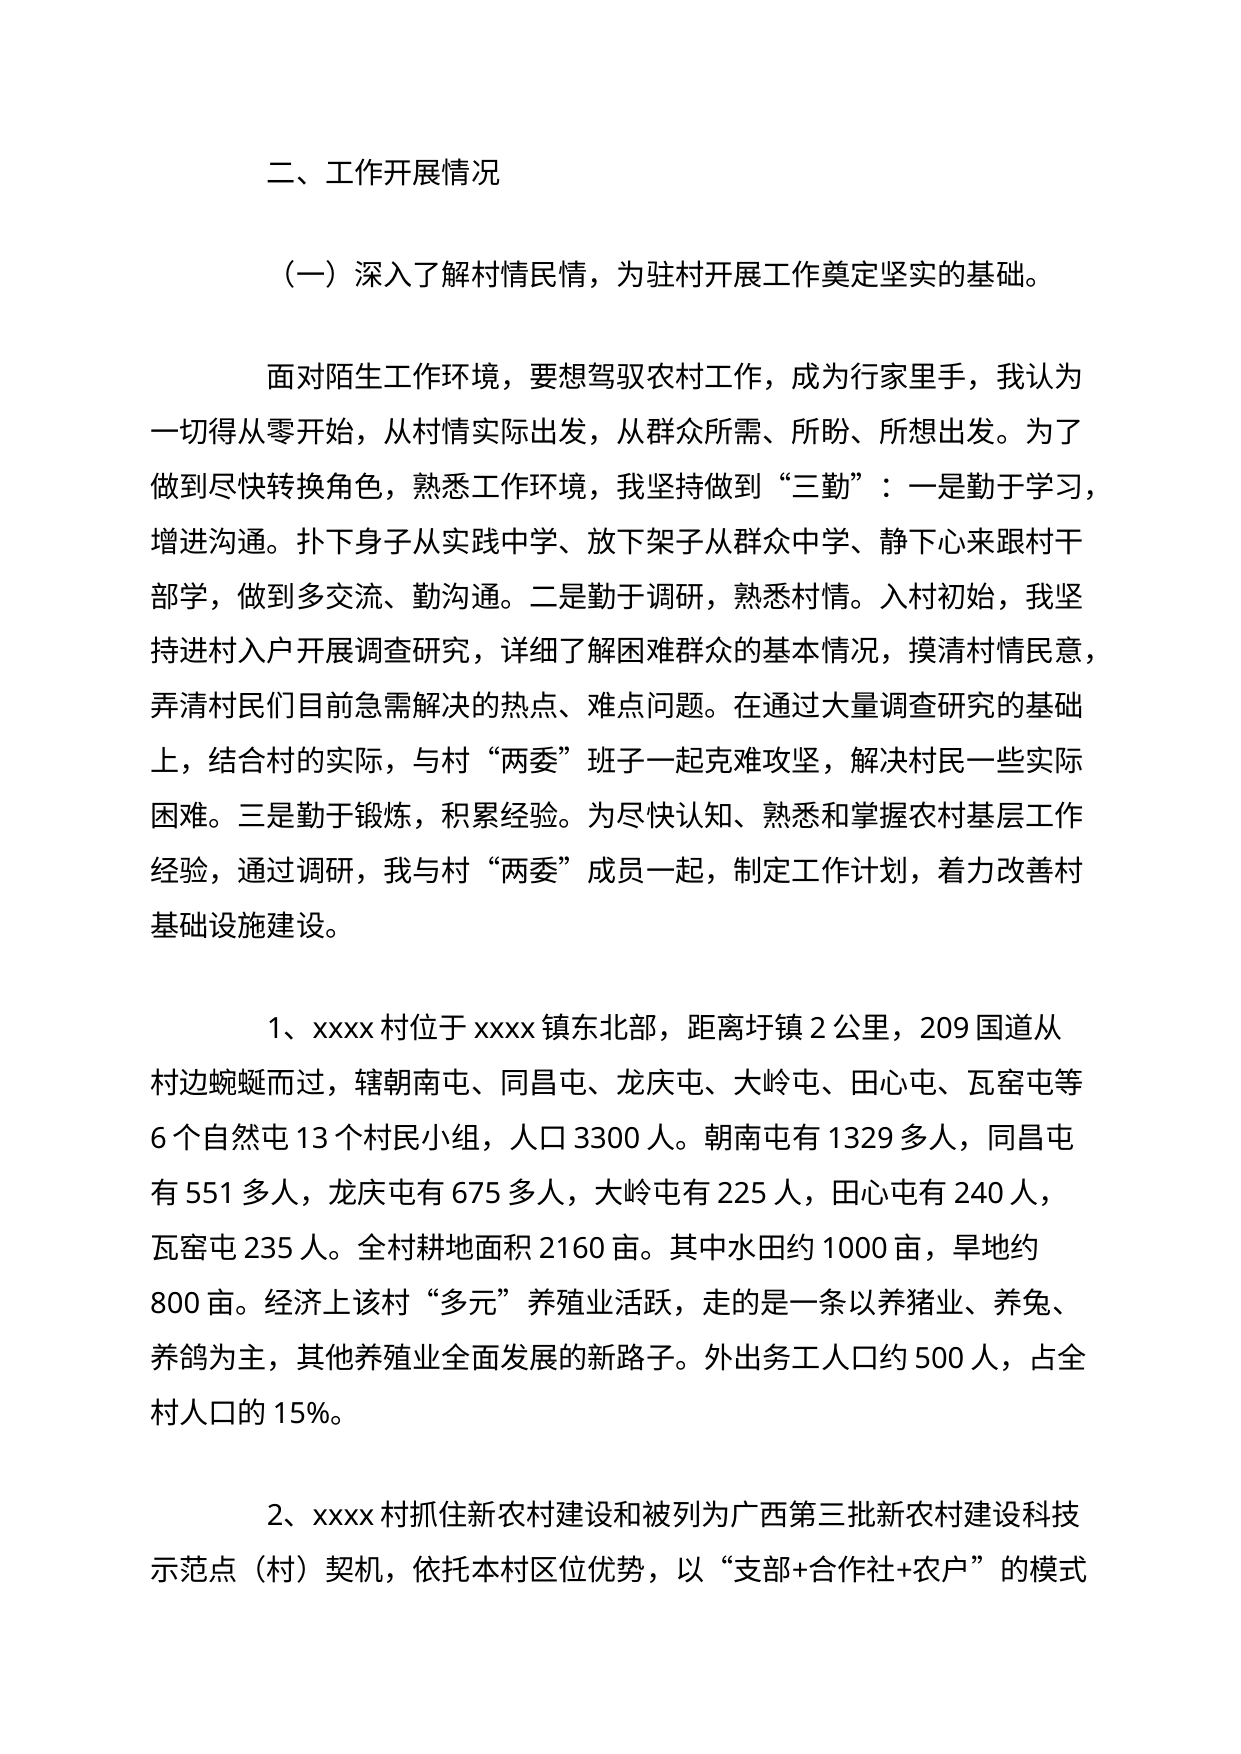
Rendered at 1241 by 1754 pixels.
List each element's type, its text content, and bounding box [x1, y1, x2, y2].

text 二、工作开展情况 [150, 150, 1090, 192]
text （一）深入了解村情民情，为驻村开展工作奠定坚实的基础。 [150, 252, 1090, 294]
text 1、xxxx村位于xxxx镇东北部，距离圩镇2公里，209国道从村边蜿蜒而过，辖朝南屯、同昌屯、龙庆屯、大岭屯、田心屯、瓦窑屯等6个自然屯13个村民小组，人口3300人。朝南屯有1329多人，同昌屯有551多人，龙庆屯有675多人，大岭屯有225人，田心屯有240人，瓦窑屯235人。全村耕地面积2160亩。其中水田约1000亩，旱地约800亩。经济上该村“多元”养殖业活跃，走的是一条以养猪业、养兔、养鸽为主，其他养殖业全面发展的新路子。外出务工人口约500人，占全村人口的15%。 [150, 1004, 1090, 1432]
text 面对陌生工作环境，要想驾驭农村工作，成为行家里手，我认为一切得从零开始，从村情实际出发，从群众所需、所盼、所想出发。为了做到尽快转换角色，熟悉工作环境，我坚持做到“三勤”：一是勤于学习，增进沟通。扑下身子从实践中学、放下架子从群众中学、静下心来跟村干部学，做到多交流、勤沟通。二是勤于调研，熟悉村情。入村初始，我坚持进村入户开展调查研究，详细了解困难群众的基本情况，摸清村情民意，弄清村民们目前急需解决的热点、难点问题。在通过大量调查研究的基础上，结合村的实际，与村“两委”班子一起克难攻坚，解决村民一些实际困难。三是勤于锻炼，积累经验。为尽快认知、熟悉和掌握农村基层工作经验，通过调研，我与村“两委”成员一起，制定工作计划，着力改善村基础设施建设。 [150, 353, 1090, 945]
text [150, 1491, 1090, 1588]
